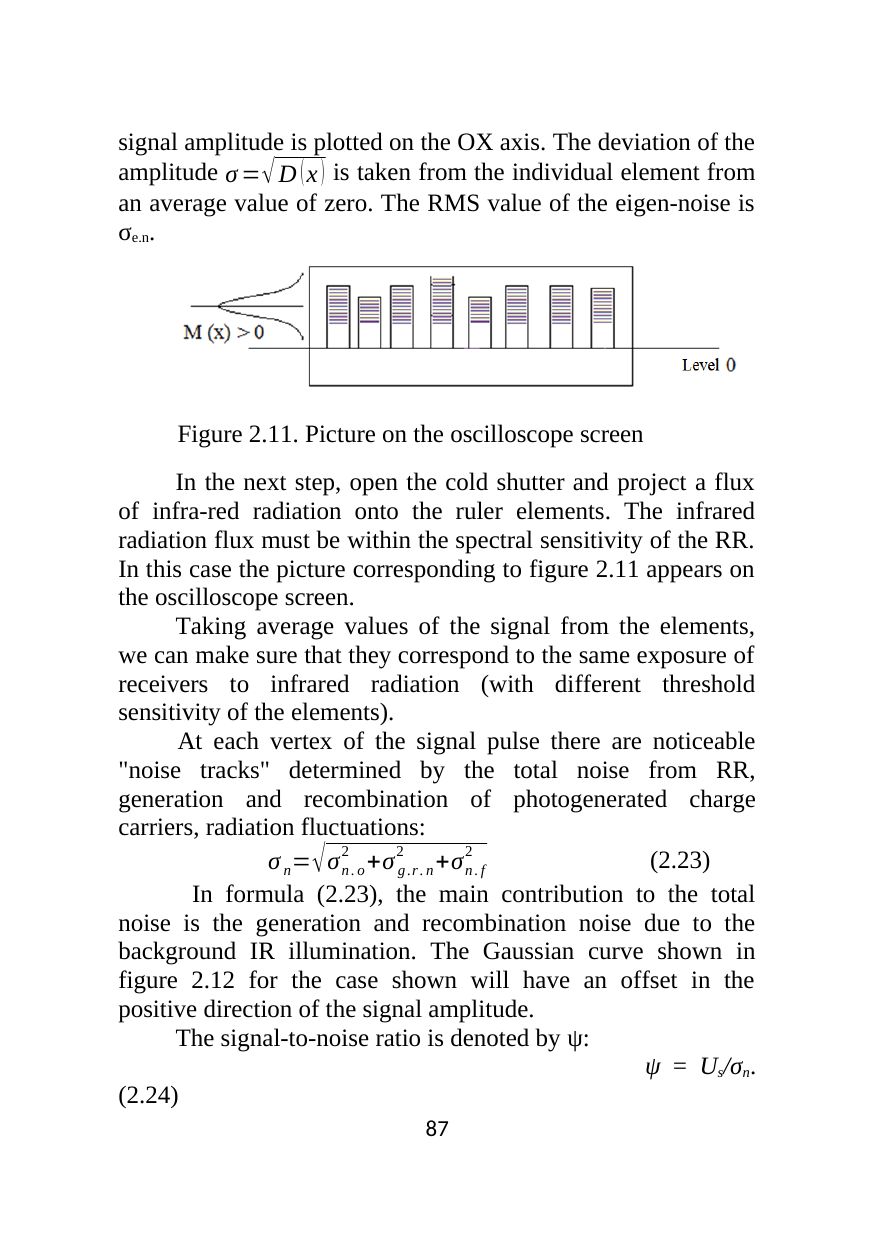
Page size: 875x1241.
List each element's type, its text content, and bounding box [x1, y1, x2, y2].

picture [175, 245, 745, 401]
text The signal-to-noise ratio is denoted by ψ: [118, 1023, 756, 1051]
text In formula (2.23), the main contribution to the total noise is the generation and recombination noise due to the background IR illumination. The Gaussian curve shown in figure 2.12 for the case shown will have an offset in the positive direction of the signal amplitude. [118, 879, 756, 1023]
text At each vertex of the signal pulse there are noticeable "noise tracks" determined by the total noise from RR, generation and recombination of photogenerated charge carriers, radiation fluctuations: [118, 726, 756, 841]
text (2.23) [118, 841, 756, 879]
text Taking average values of the signal from the elements, we can make sure that they correspond to the same exposure of receivers to infrared radiation (with different threshold sensitivity of the elements). [118, 611, 756, 726]
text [118, 127, 756, 246]
text ψ = Us/σn. (2.24) [118, 1051, 756, 1109]
text In the next step, open the cold shutter and project a flux of infra-red radiation onto the ruler elements. The infrared radiation flux must be within the spectral sensitivity of the RR. In this case the picture corresponding to figure 2.11 appears on the oscilloscope screen. [118, 467, 756, 611]
text Figure 2.11. Picture on the oscilloscope screen [118, 419, 756, 448]
